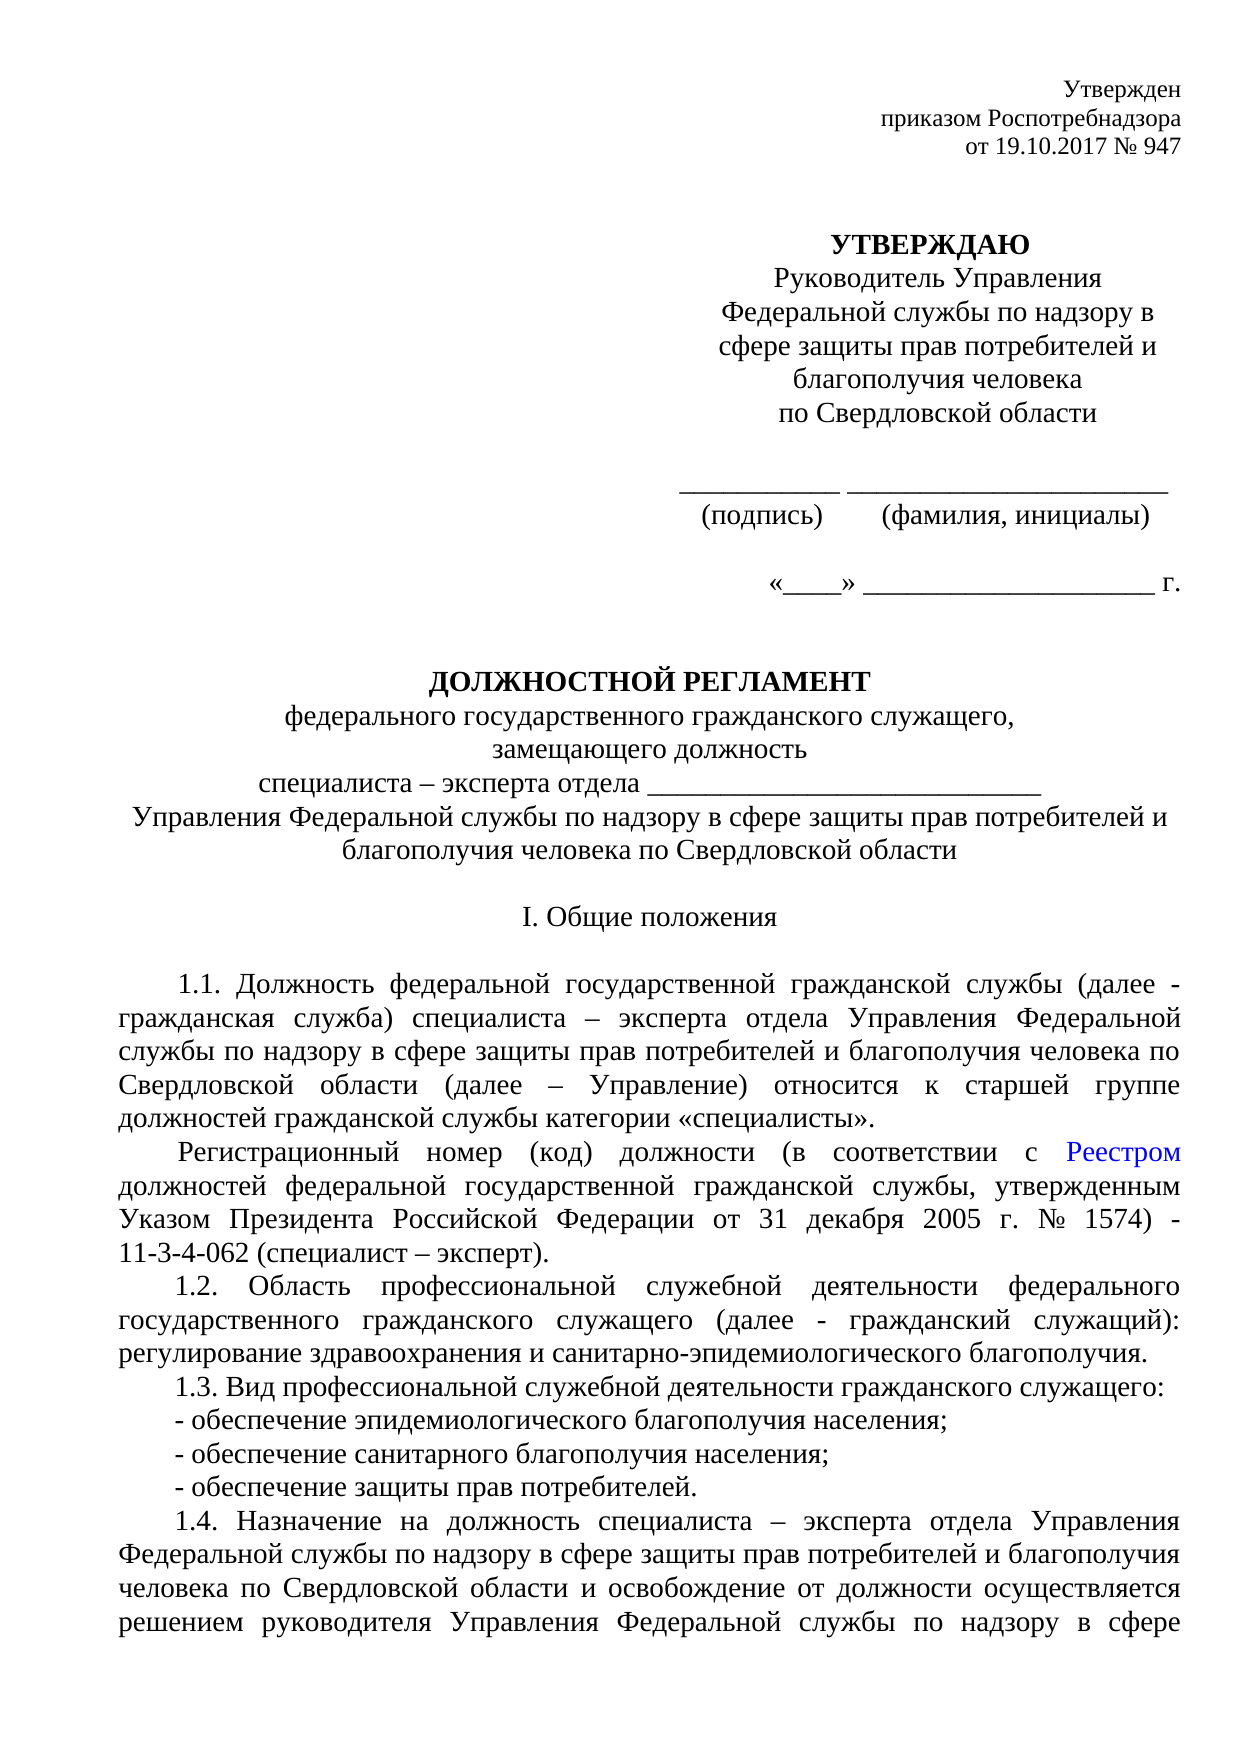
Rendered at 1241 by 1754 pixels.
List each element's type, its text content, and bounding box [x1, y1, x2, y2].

text Руководитель Управления [694, 261, 1181, 294]
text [118, 1503, 1181, 1637]
text - обеспечение защиты прав потребителей. [118, 1469, 1181, 1503]
text ДОЛЖНОСТНОЙ РЕГЛАМЕНТ [118, 664, 1181, 698]
text 1.3. Вид профессиональной служебной деятельности гражданского служащего: [118, 1369, 1181, 1402]
text УТВЕРЖДАЮ [679, 227, 1181, 261]
text Регистрационный номер (код) должности (в соответствии с Реестром должностей федеральной государственной гражданской службы, утвержденным Указом Президента Российской Федерации от 31 декабря 2005 г. № 1574) - 11-3-4-062 (специалист – эксперт). [118, 1134, 1181, 1268]
text Федеральной службы по надзору в сфере защиты прав потребителей и благополучия человека [694, 294, 1181, 396]
text приказом Роспотребнадзора [118, 103, 1181, 131]
text ___________ ______________________ [679, 463, 1181, 497]
text по Свердловской области [694, 396, 1181, 429]
text (подпись) (фамилия, инициалы) [679, 497, 1181, 530]
text 1.1. Должность федеральной государственной гражданской службы (далее - гражданская служба) специалиста – эксперта отдела Управления Федеральной службы по надзору в сфере защиты прав потребителей и благополучия человека по Свердловской области (далее – Управление) относится к старшей группе должностей гражданской службы категории «специалисты». [118, 966, 1181, 1134]
text федерального государственного гражданского служащего, [118, 698, 1181, 732]
text от 19.10.2017 № 947 [118, 131, 1181, 160]
text I. Общие положения [118, 899, 1181, 933]
text Утвержден [118, 74, 1181, 103]
text замещающего должность [118, 732, 1181, 765]
text - обеспечение эпидемиологического благополучия населения; [118, 1402, 1181, 1436]
text - обеспечение санитарного благополучия населения; [118, 1436, 1181, 1469]
text «____» ____________________ г. [679, 564, 1181, 597]
text специалиста – эксперта отдела ___________________________ [118, 765, 1181, 799]
text Управления Федеральной службы по надзору в сфере защиты прав потребителей и благополучия человека по Свердловской области [118, 799, 1181, 866]
text 1.2. Область профессиональной служебной деятельности федерального государственного гражданского служащего (далее - гражданский служащий): регулирование здравоохранения и санитарно-эпидемиологического благополучия. [118, 1268, 1181, 1369]
